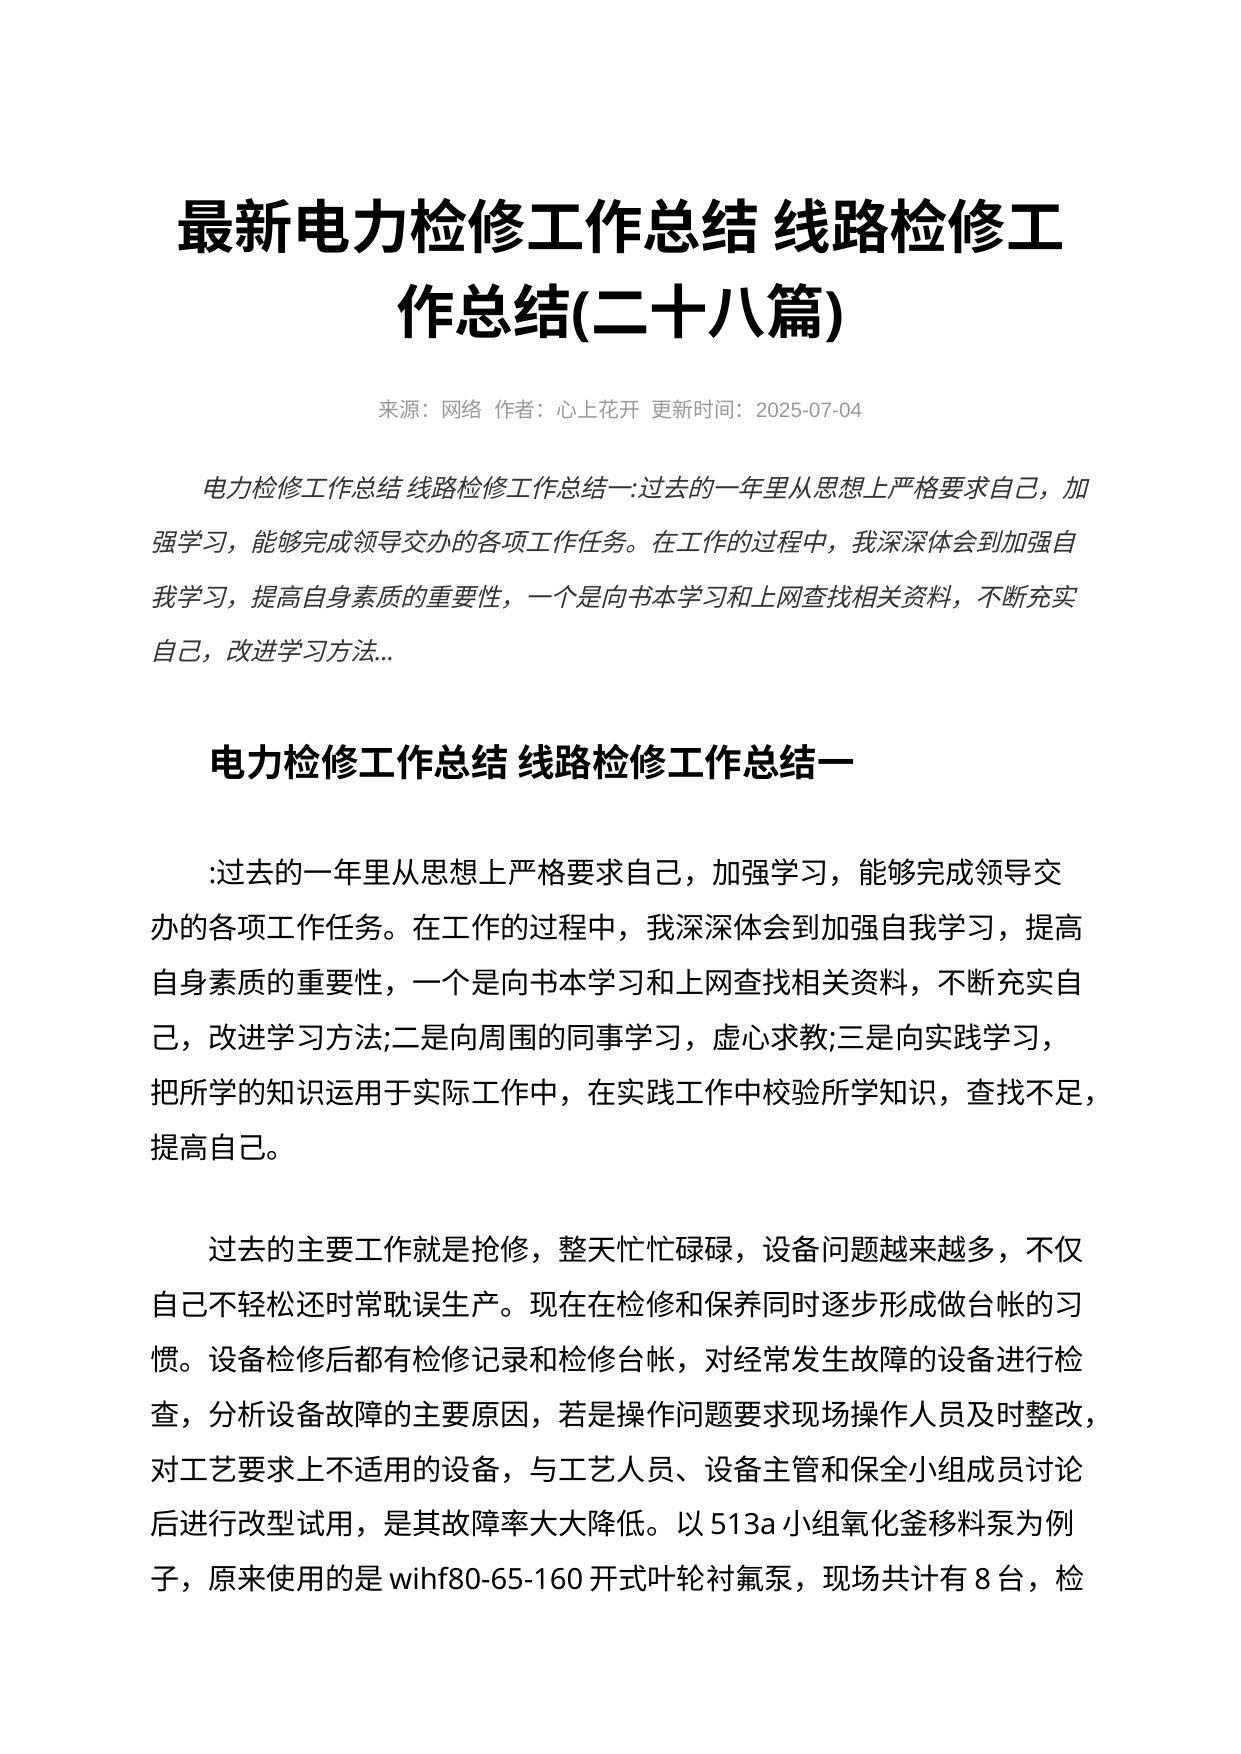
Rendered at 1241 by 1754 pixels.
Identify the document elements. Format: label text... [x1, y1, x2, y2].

subtitle 最新电力检修工作总结 线路检修工作总结(二十八篇) [150, 181, 1090, 351]
text 电力检修工作总结 线路检修工作总结一 [150, 733, 1090, 787]
text 来源：网络 作者：心上花开 更新时间：2025-07-04 [150, 397, 1090, 421]
text 电力检修工作总结 线路检修工作总结一:过去的一年里从思想上严格要求自己，加强学习，能够完成领导交办的各项工作任务。在工作的过程中，我深深体会到加强自我学习，提高自身素质的重要性，一个是向书本学习和上网查找相关资料，不断充实自己，改进学习方法... [150, 468, 1090, 668]
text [150, 1226, 1090, 1598]
text :过去的一年里从思想上严格要求自己，加强学习，能够完成领导交办的各项工作任务。在工作的过程中，我深深体会到加强自我学习，提高自身素质的重要性，一个是向书本学习和上网查找相关资料，不断充实自己，改进学习方法;二是向周围的同事学习，虚心求教;三是向实践学习，把所学的知识运用于实际工作中，在实践工作中校验所学知识，查找不足，提高自己。 [150, 850, 1090, 1167]
